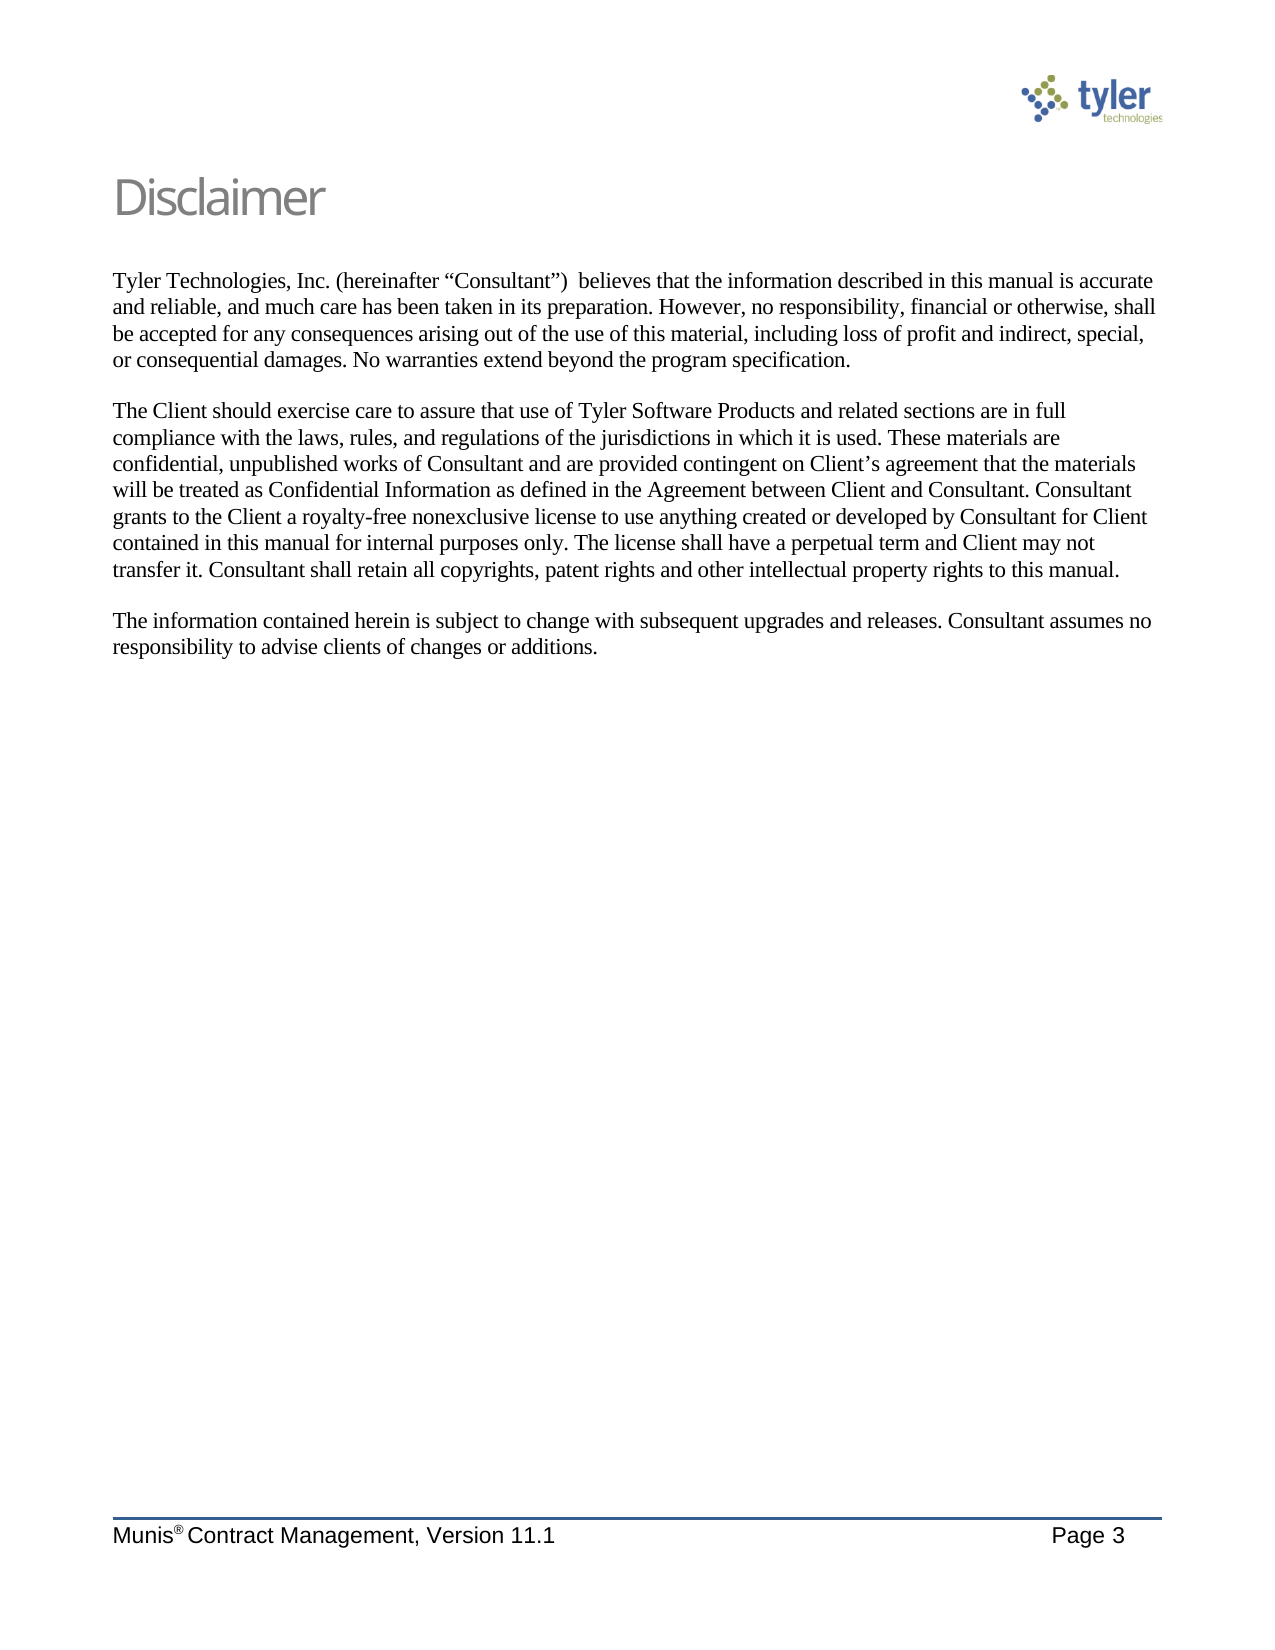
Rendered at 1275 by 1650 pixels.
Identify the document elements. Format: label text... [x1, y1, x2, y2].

text The information contained herein is subject to change with subsequent upgrades and releases. Consultant assumes no responsibility to advise clients of changes or additions. [112, 607, 1162, 660]
picture [1021, 75, 1163, 124]
text The Client should exercise care to assure that use of Tyler Software Products and related sections are in full compliance with the laws, rules, and regulations of the jurisdictions in which it is used. These materials are confidential, unpublished works of Consultant and are provided contingent on Client’s agreement that the materials will be treated as Confidential Information as defined in the Agreement between Client and Consultant. Consultant grants to the Client a royalty-free nonexclusive license to use anything created or developed by Consultant for Client contained in this manual for internal purposes only. The license shall have a perpetual term and Client may not transfer it. Consultant shall retain all copyrights, patent rights and other intellectual property rights to this manual. [112, 397, 1162, 582]
text Disclaimer [112, 161, 1162, 229]
text Tyler Technologies, Inc. (hereinafter “Consultant”) believes that the information described in this manual is accurate and reliable, and much care has been taken in its preparation. However, no responsibility, financial or otherwise, shall be accepted for any consequences arising out of the use of this material, including loss of profit and indirect, special, or consequential damages. No warranties extend beyond the program specification. [112, 267, 1162, 372]
